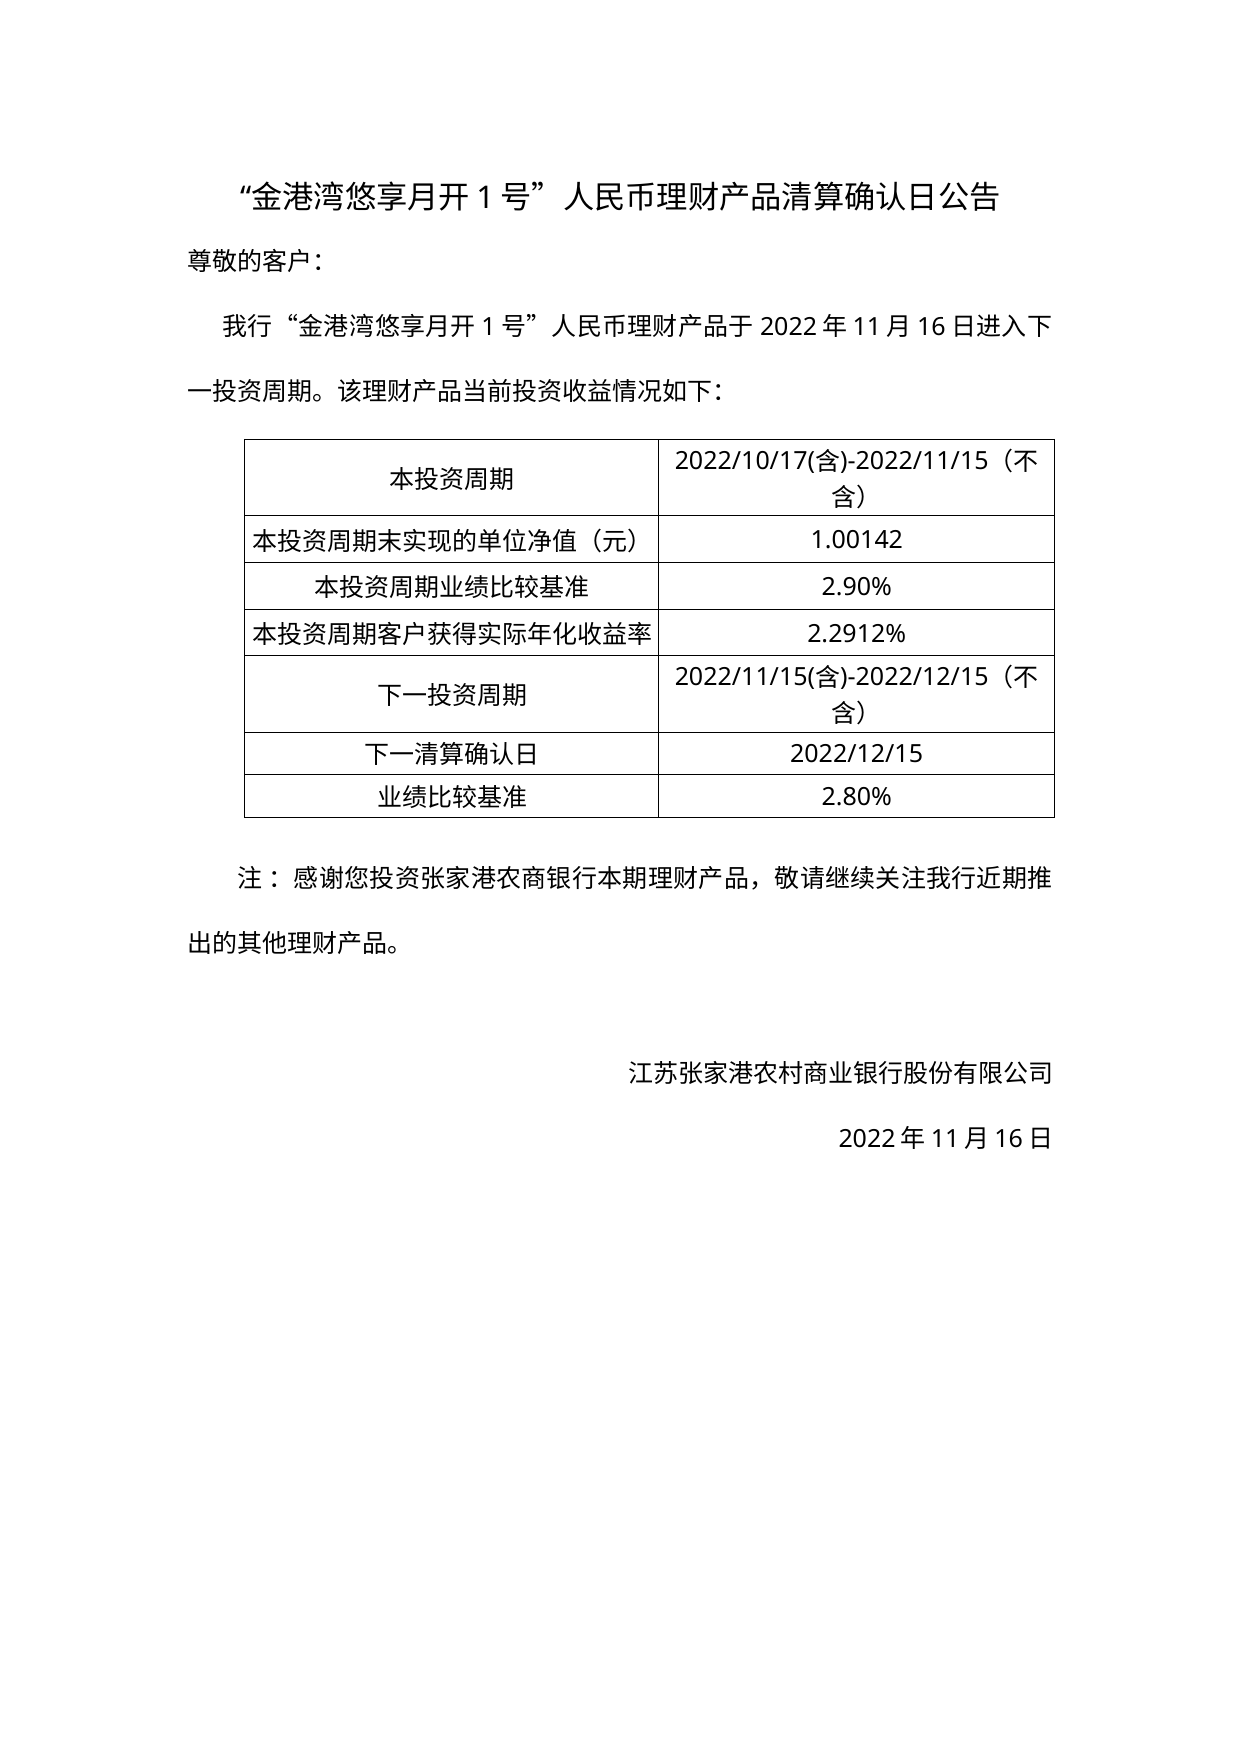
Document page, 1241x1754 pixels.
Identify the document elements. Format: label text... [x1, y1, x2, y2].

table_cell 下一清算确认日 [245, 733, 658, 774]
table_cell 2.2912% [659, 610, 1054, 655]
table_cell 本投资周期末实现的单位净值（元） [245, 516, 658, 562]
text 2022年11月16日 [187, 1104, 1053, 1169]
table_cell 2022/11/15(含)-2022/12/15（不含） [659, 656, 1054, 732]
table_header 2022/10/17(含)-2022/11/15（不含） [659, 440, 1054, 515]
table_cell 下一投资周期 [245, 656, 658, 732]
text 江苏张家港农村商业银行股份有限公司 [187, 1039, 1053, 1104]
text “金港湾悠享月开1号”人民币理财产品清算确认日公告 [187, 162, 1053, 227]
table_cell 2022/12/15 [659, 733, 1054, 774]
table_cell 2.90% [659, 563, 1054, 608]
table_cell 业绩比较基准 [245, 775, 658, 817]
text 尊敬的客户： [187, 227, 1053, 292]
text 我行“金港湾悠享月开1号”人民币理财产品于2022年11月16日进入下一投资周期。该理财产品当前投资收益情况如下： [187, 292, 1053, 422]
table_cell 本投资周期客户获得实际年化收益率 [245, 610, 658, 655]
table_cell 2.80% [659, 775, 1054, 817]
table_cell 1.00142 [659, 516, 1054, 562]
table_cell 本投资周期业绩比较基准 [245, 563, 658, 608]
text 注 ：感谢您投资张家港农商银行本期理财产品，敬请继续关注我行近期推出的其他理财产品。 [187, 454, 1053, 974]
table_header 本投资周期 [245, 440, 658, 515]
